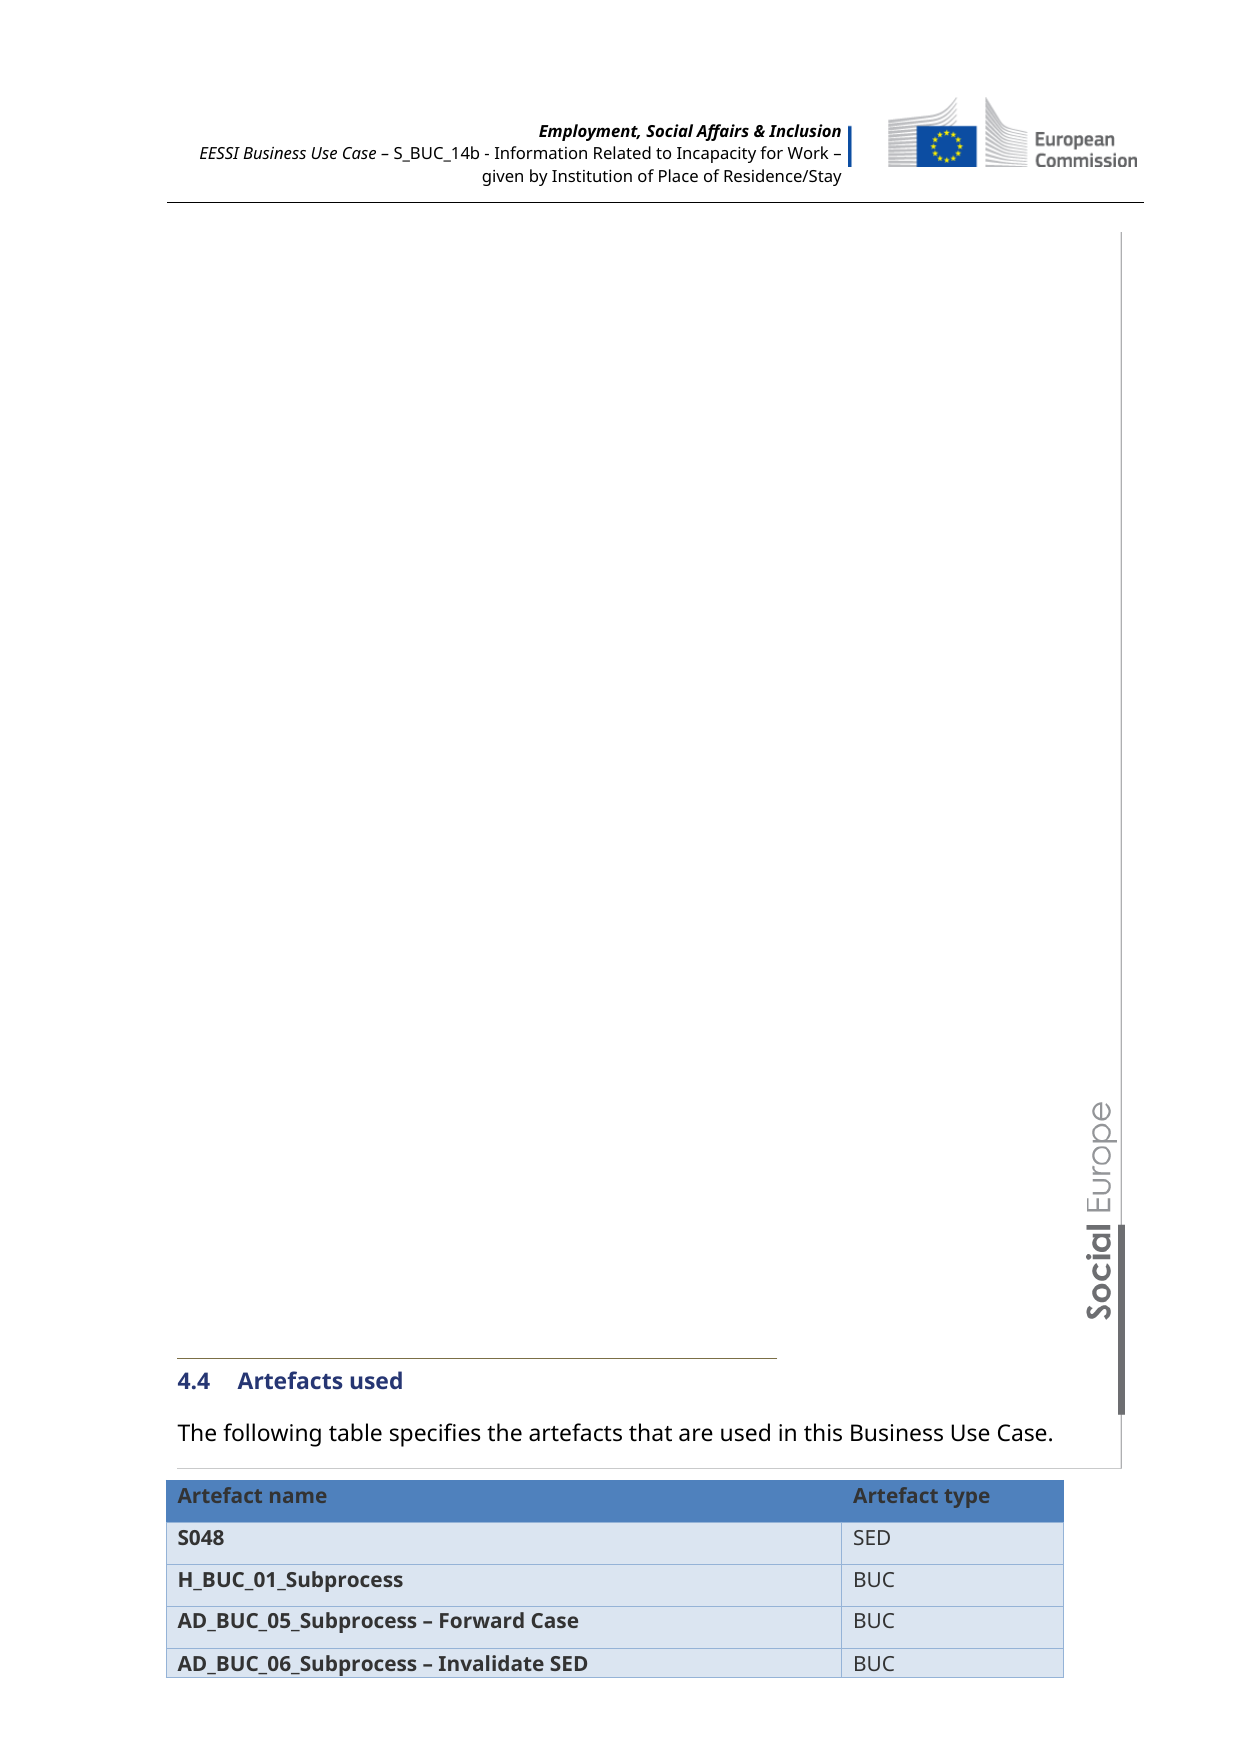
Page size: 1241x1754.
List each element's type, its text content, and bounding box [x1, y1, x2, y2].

text The following table specifies the artefacts that are used in this Business Use Case. [177, 1417, 1092, 1448]
table_header Artefact type [842, 1481, 1063, 1522]
table_cell BUC [842, 1649, 1063, 1677]
subtitle Artefacts used [177, 1365, 1092, 1396]
table_cell S048 [167, 1523, 841, 1564]
picture [848, 97, 1137, 167]
table_cell H_BUC_01_Subprocess [167, 1565, 841, 1606]
table_cell AD_BUC_06_Subprocess – Invalidate SED [167, 1649, 841, 1677]
picture [177, 232, 1125, 1469]
table_cell BUC [842, 1607, 1063, 1648]
table_cell BUC [842, 1565, 1063, 1606]
table_header Artefact name [167, 1481, 842, 1522]
table_cell SED [842, 1523, 1063, 1564]
table_cell AD_BUC_05_Subprocess – Forward Case [167, 1607, 841, 1648]
